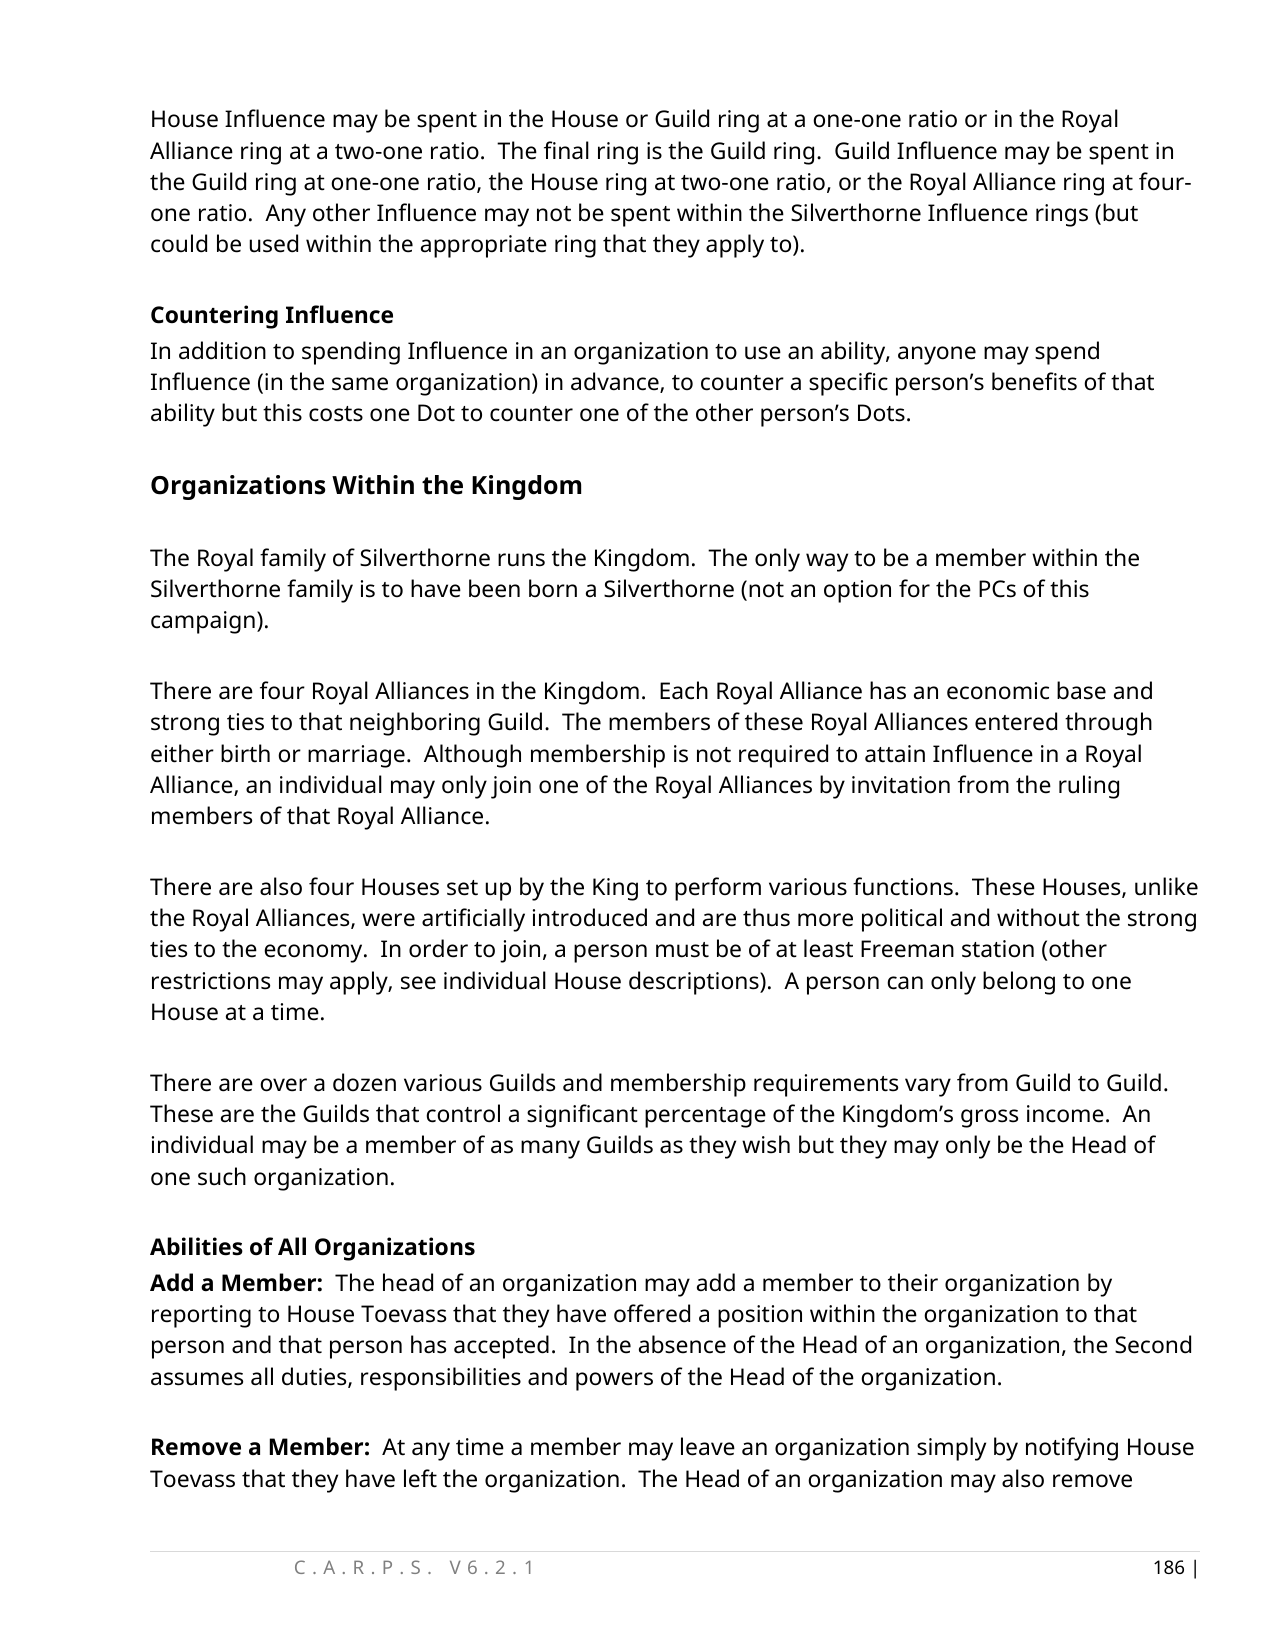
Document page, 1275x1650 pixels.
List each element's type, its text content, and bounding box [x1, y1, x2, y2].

text The Royal family of Silverthorne runs the Kingdom. The only way to be a member within the Silverthorne family is to have been born a Silverthorne (not an option for the PCs of this campaign). [150, 542, 1200, 635]
text There are over a dozen various Guilds and membership requirements vary from Guild to Guild. These are the Guilds that control a significant percentage of the Kingdom’s gross income. An individual may be a member of as many Guilds as they wish but they may only be the Head of one such organization. [150, 1067, 1200, 1192]
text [150, 1431, 1200, 1494]
text Organizations Within the Kingdom [150, 468, 1200, 502]
text Add a Member: The head of an organization may add a member to their organization by reporting to House Toevass that they have offered a position within the organization to that person and that person has accepted. In the absence of the Head of an organization, the Second assumes all duties, responsibilities and powers of the Head of the organization. [150, 1267, 1200, 1392]
text In addition to spending Influence in an organization to use an ability, anyone may spend Influence (in the same organization) in advance, to counter a specific person’s benefits of that ability but this costs one Dot to counter one of the other person’s Dots. [150, 335, 1200, 428]
text Countering Influence [150, 299, 1200, 331]
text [150, 103, 1200, 260]
text There are also four Houses set up by the King to perform various functions. These Houses, unlike the Royal Alliances, were artificially introduced and are thus more political and without the strong ties to the economy. In order to join, a person must be of at least Freeman station (other restrictions may apply, see individual House descriptions). A person can only belong to one House at a time. [150, 871, 1200, 1027]
text There are four Royal Alliances in the Kingdom. Each Royal Alliance has an economic base and strong ties to that neighboring Guild. The members of these Royal Alliances entered through either birth or marriage. Although membership is not required to attain Influence in a Royal Alliance, an individual may only join one of the Royal Alliances by invitation from the ruling members of that Royal Alliance. [150, 675, 1200, 831]
text Abilities of All Organizations [150, 1231, 1200, 1262]
